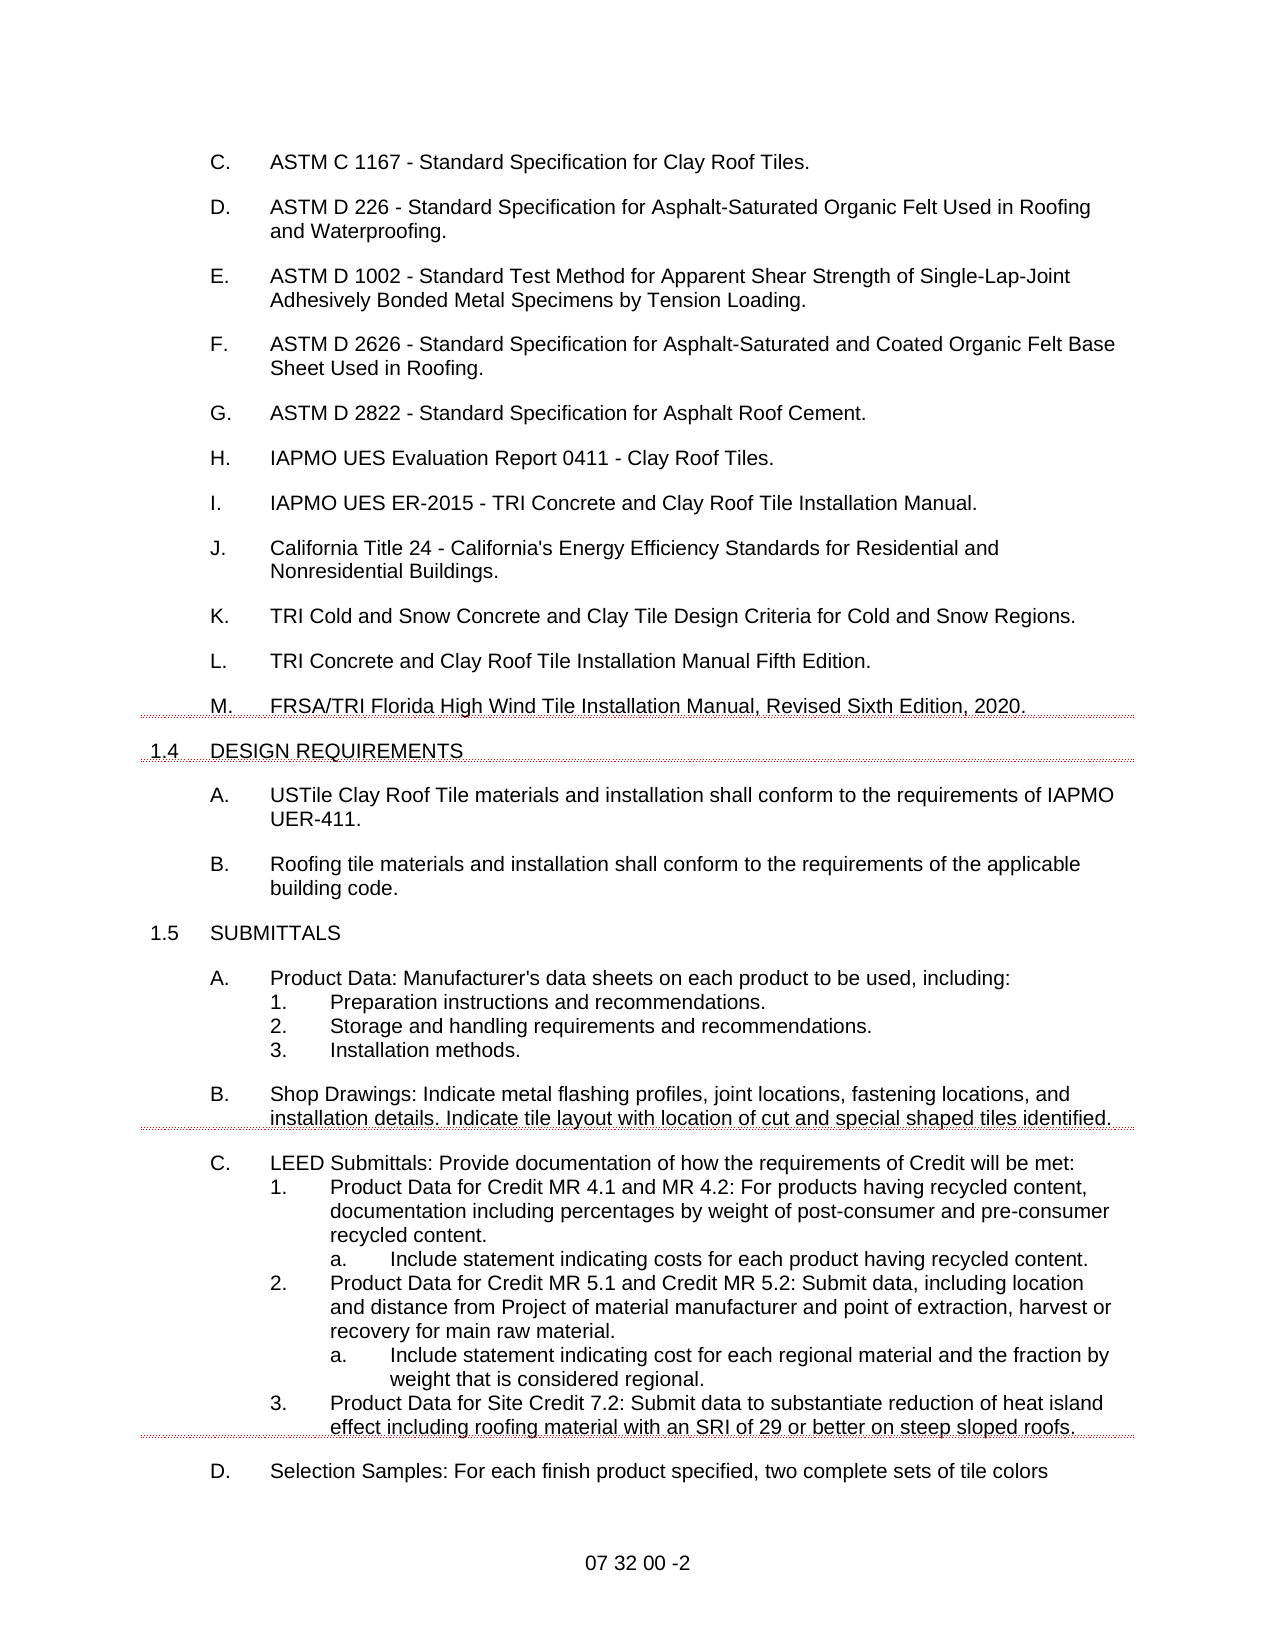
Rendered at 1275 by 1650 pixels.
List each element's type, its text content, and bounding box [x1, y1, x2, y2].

list ASTM D 2822 - Standard Specification for Asphalt Roof Cement. [210, 401, 1125, 425]
list IAPMO UES Evaluation Report 0411 - Clay Roof Tiles. [210, 446, 1125, 470]
list ASTM D 226 - Standard Specification for Asphalt-Saturated Organic Felt Used in Roofing and Waterproofing. [210, 195, 1125, 243]
list California Title 24 - California's Energy Efficiency Standards for Residential and Nonresidential Buildings. [210, 535, 1125, 583]
list ASTM D 1002 - Standard Test Method for Apparent Shear Strength of Single-Lap-Joint Adhesively Bonded Metal Specimens by Tension Loading. [210, 263, 1125, 311]
list Storage and handling requirements and recommendations. [270, 1013, 1125, 1037]
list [210, 1459, 1125, 1483]
list FRSA/TRI Florida High Wind Tile Installation Manual, Revised Sixth Edition, 2020. [210, 694, 1125, 718]
list Installation methods. [270, 1037, 1125, 1061]
list Product Data for Credit MR 4.1 and MR 4.2: For products having recycled content, documentation including percentages by weight of post-consumer and pre-consumer recycled content. [270, 1175, 1125, 1247]
list ASTM D 2626 - Standard Specification for Asphalt-Saturated and Coated Organic Felt Base Sheet Used in Roofing. [210, 332, 1125, 380]
list TRI Concrete and Clay Roof Tile Installation Manual Fifth Edition. [210, 649, 1125, 673]
list Shop Drawings: Indicate metal flashing profiles, joint locations, fastening locations, and installation details. Indicate tile layout with location of cut and special shaped tiles identified. [210, 1082, 1125, 1130]
list Product Data: Manufacturer's data sheets on each product to be used, including: [210, 966, 1125, 989]
list USTile Clay Roof Tile materials and installation shall conform to the requirements of IAPMO UER-411. [210, 783, 1125, 831]
list IAPMO UES ER-2015 - TRI Concrete and Clay Roof Tile Installation Manual. [210, 491, 1125, 514]
list Product Data for Site Credit 7.2: Submit data to substantiate reduction of heat island effect including roofing material with an SRI of 29 or better on steep sloped roofs. [270, 1391, 1125, 1438]
list Product Data for Credit MR 5.1 and Credit MR 5.2: Submit data, including location and distance from Project of material manufacturer and point of extraction, harvest or recovery for main raw material. [270, 1271, 1125, 1343]
list Roofing tile materials and installation shall conform to the requirements of the applicable building code. [210, 852, 1125, 900]
list Include statement indicating cost for each regional material and the fraction by weight that is considered regional. [330, 1343, 1125, 1391]
list Include statement indicating costs for each product having recycled content. [330, 1247, 1125, 1271]
list TRI Cold and Snow Concrete and Clay Tile Design Criteria for Cold and Snow Regions. [210, 604, 1125, 628]
list DESIGN REQUIREMENTS [150, 738, 1125, 762]
list Preparation instructions and recommendations. [270, 989, 1125, 1013]
list LEED Submittals: Provide documentation of how the requirements of Credit will be met: [210, 1151, 1125, 1175]
list ASTM C 1167 - Standard Specification for Clay Roof Tiles. [210, 150, 1125, 174]
list SUBMITTALS [150, 921, 1125, 945]
